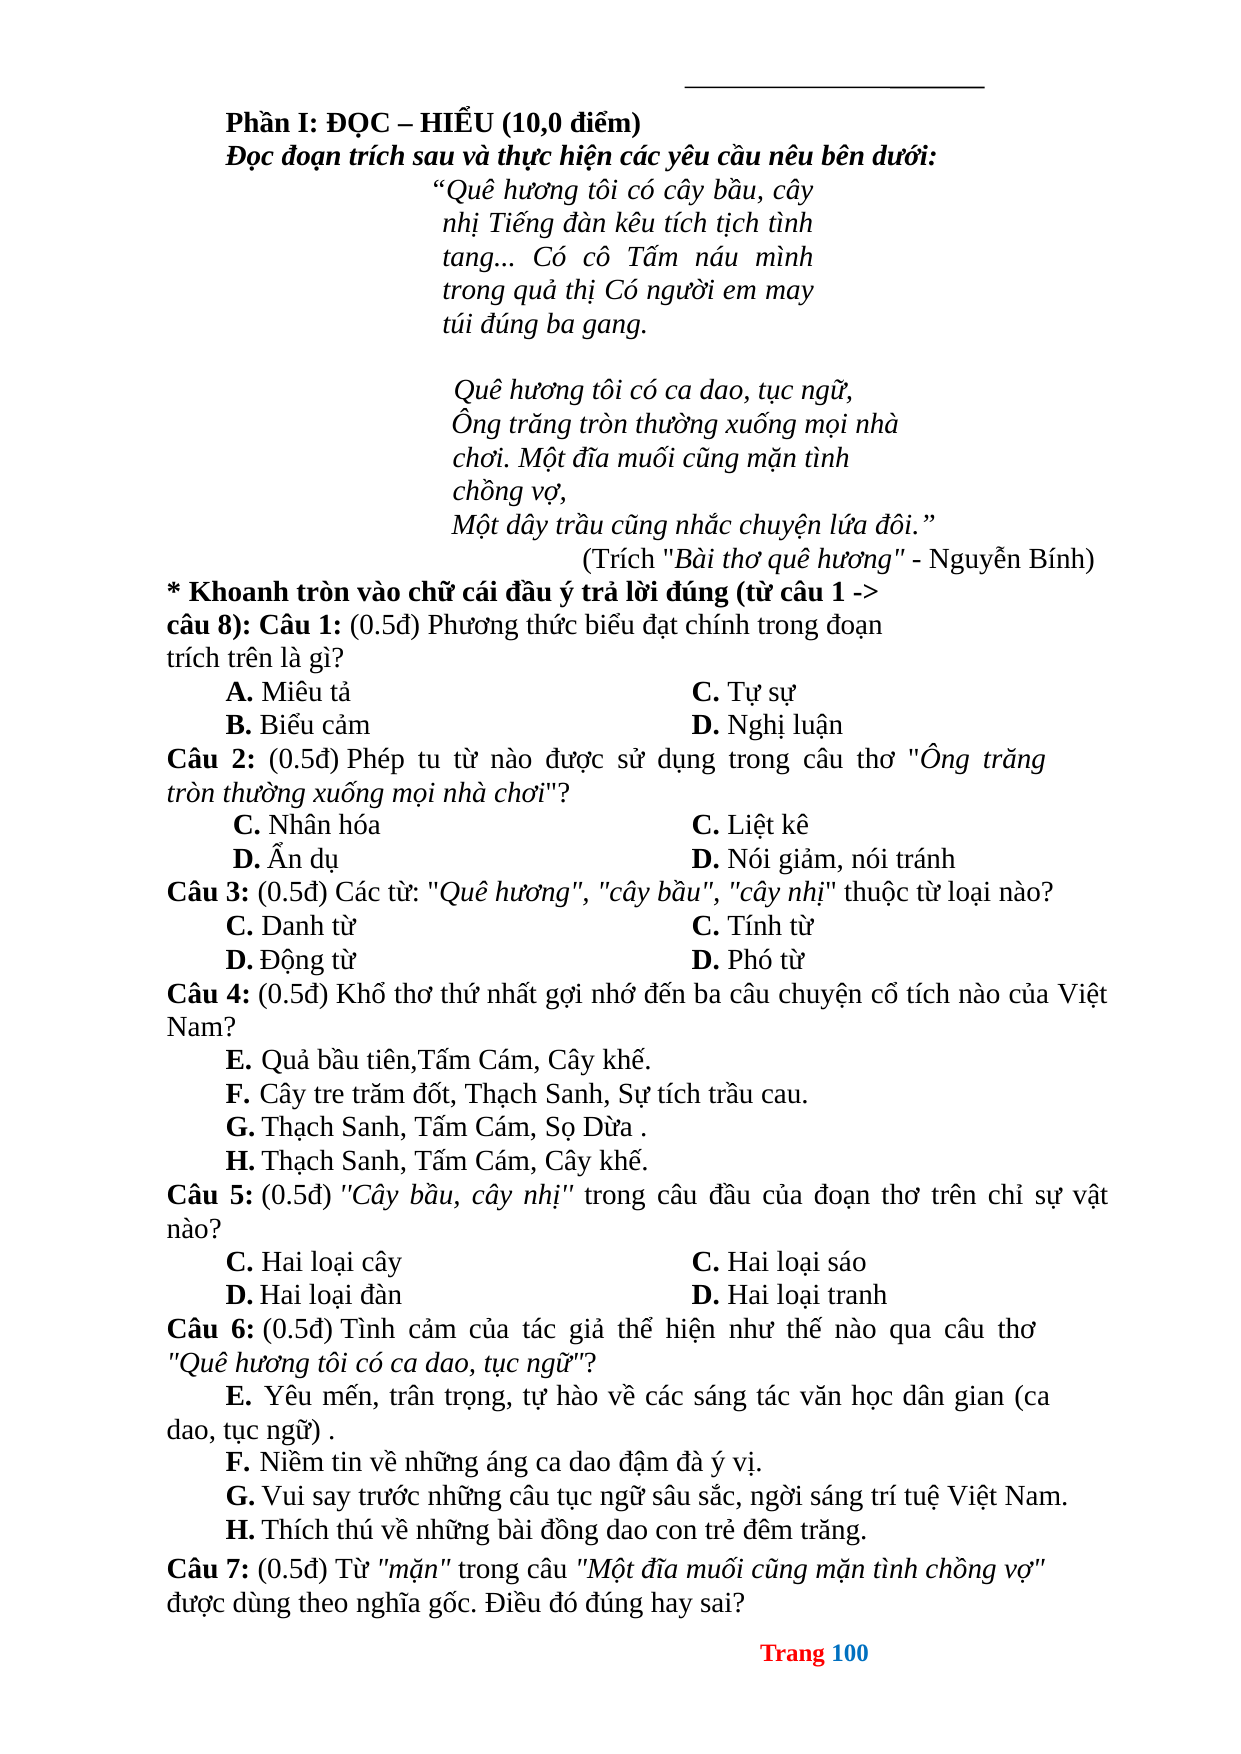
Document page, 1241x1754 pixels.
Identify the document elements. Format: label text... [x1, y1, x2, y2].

list Yêu mến, trân trọng, tự hào về các sáng tác văn học dân gian (ca dao, tục ngữ) . [166, 1378, 1062, 1445]
list Thạch Sanh, Tấm Cám, Sọ Dừa . [225, 1110, 1150, 1143]
list Thích thú về những bài đồng dao con trẻ đêm trăng. [225, 1512, 1150, 1546]
list Ẩn dụ D. Nói giảm, nói tránh [233, 841, 1150, 875]
text Ông trăng tròn thường xuống mọi nhà chơi. Một đĩa muối cũng mặn tình chồng vợ, [451, 406, 916, 507]
text Câu 2: (0.5đ) Phép tu từ nào được sử dụng trong câu thơ "Ông trăng tròn thường xuống mọi nhà chơi"? [166, 741, 1062, 808]
text (Trích "Bài thơ quê hương" - Nguyễn Bính) [582, 541, 1150, 574]
text Một dây trầu cũng nhắc chuyện lứa đôi.” [451, 507, 1150, 541]
text Quê hương tôi có ca dao, tục ngữ, [453, 373, 1150, 406]
text Đọc đoạn trích sau và thực hiện các yêu cầu nêu bên dưới: [225, 139, 1150, 172]
text Câu 4: (0.5đ) Khổ thơ thứ nhất gợi nhớ đến ba câu chuyện cổ tích nào của Việt Nam? [166, 976, 1110, 1043]
list Danh từ C. Tính từ [225, 908, 1150, 942]
list Khoanh tròn vào chữ cái đầu ý trả lời đúng (từ câu 1 -> câu 8): Câu 1: (0.5đ) Phương thức biểu đạt chính trong đoạn trích trên là gì? [166, 575, 926, 674]
list Động từ D. Phó từ [225, 942, 1150, 976]
list Quả bầu tiên,Tấm Cám, Cây khế. [225, 1043, 1150, 1076]
list Miêu tả C. Tự sự [225, 674, 1150, 708]
list Cây tre trăm đốt, Thạch Sanh, Sự tích trầu cau. [225, 1076, 1150, 1110]
list Vui say trước những câu tục ngữ sâu sắc, ngời sáng trí tuệ Việt Nam. [225, 1478, 1150, 1512]
text Câu 3: (0.5đ) Các từ: "Quê hương", "cây bầu", "cây nhị" thuộc từ loại nào? [166, 875, 1150, 908]
text Câu 7: (0.5đ) Từ "mặn" trong câu "Một đĩa muối cũng mặn tình chồng vợ" được dùng theo nghĩa gốc. Điều đó đúng hay sai? [166, 1552, 1062, 1619]
text Câu 6: (0.5đ) Tình cảm của tác giả thể hiện như thế nào qua câu thơ "Quê hương tôi có ca dao, tục ngữ"? [166, 1311, 1062, 1378]
list Hai loại cây C. Hai loại sáo [225, 1244, 1150, 1278]
list Nhân hóa C. Liệt kê [233, 808, 1150, 841]
list Biểu cảm D. Nghị luận [225, 708, 1150, 741]
list Thạch Sanh, Tấm Cám, Cây khế. [225, 1143, 1150, 1177]
list Hai loại đàn D. Hai loại tranh [225, 1278, 1150, 1311]
text Câu 5: (0.5đ) ''Cây bầu, cây nhị'' trong câu đầu của đoạn thơ trên chỉ sự vật nào? [166, 1177, 1110, 1244]
list Niềm tin về những áng ca dao đậm đà ý vị. [225, 1445, 1150, 1478]
subtitle Phần I: ĐỌC – HIỂU (10,0 điểm) [225, 105, 1150, 138]
text “Quê hương tôi có cây bầu, cây nhị Tiếng đàn kêu tích tịch tình tang... Có cô Tấm náu mình trong quả thị Có người em may túi đúng ba gang. [429, 172, 814, 339]
